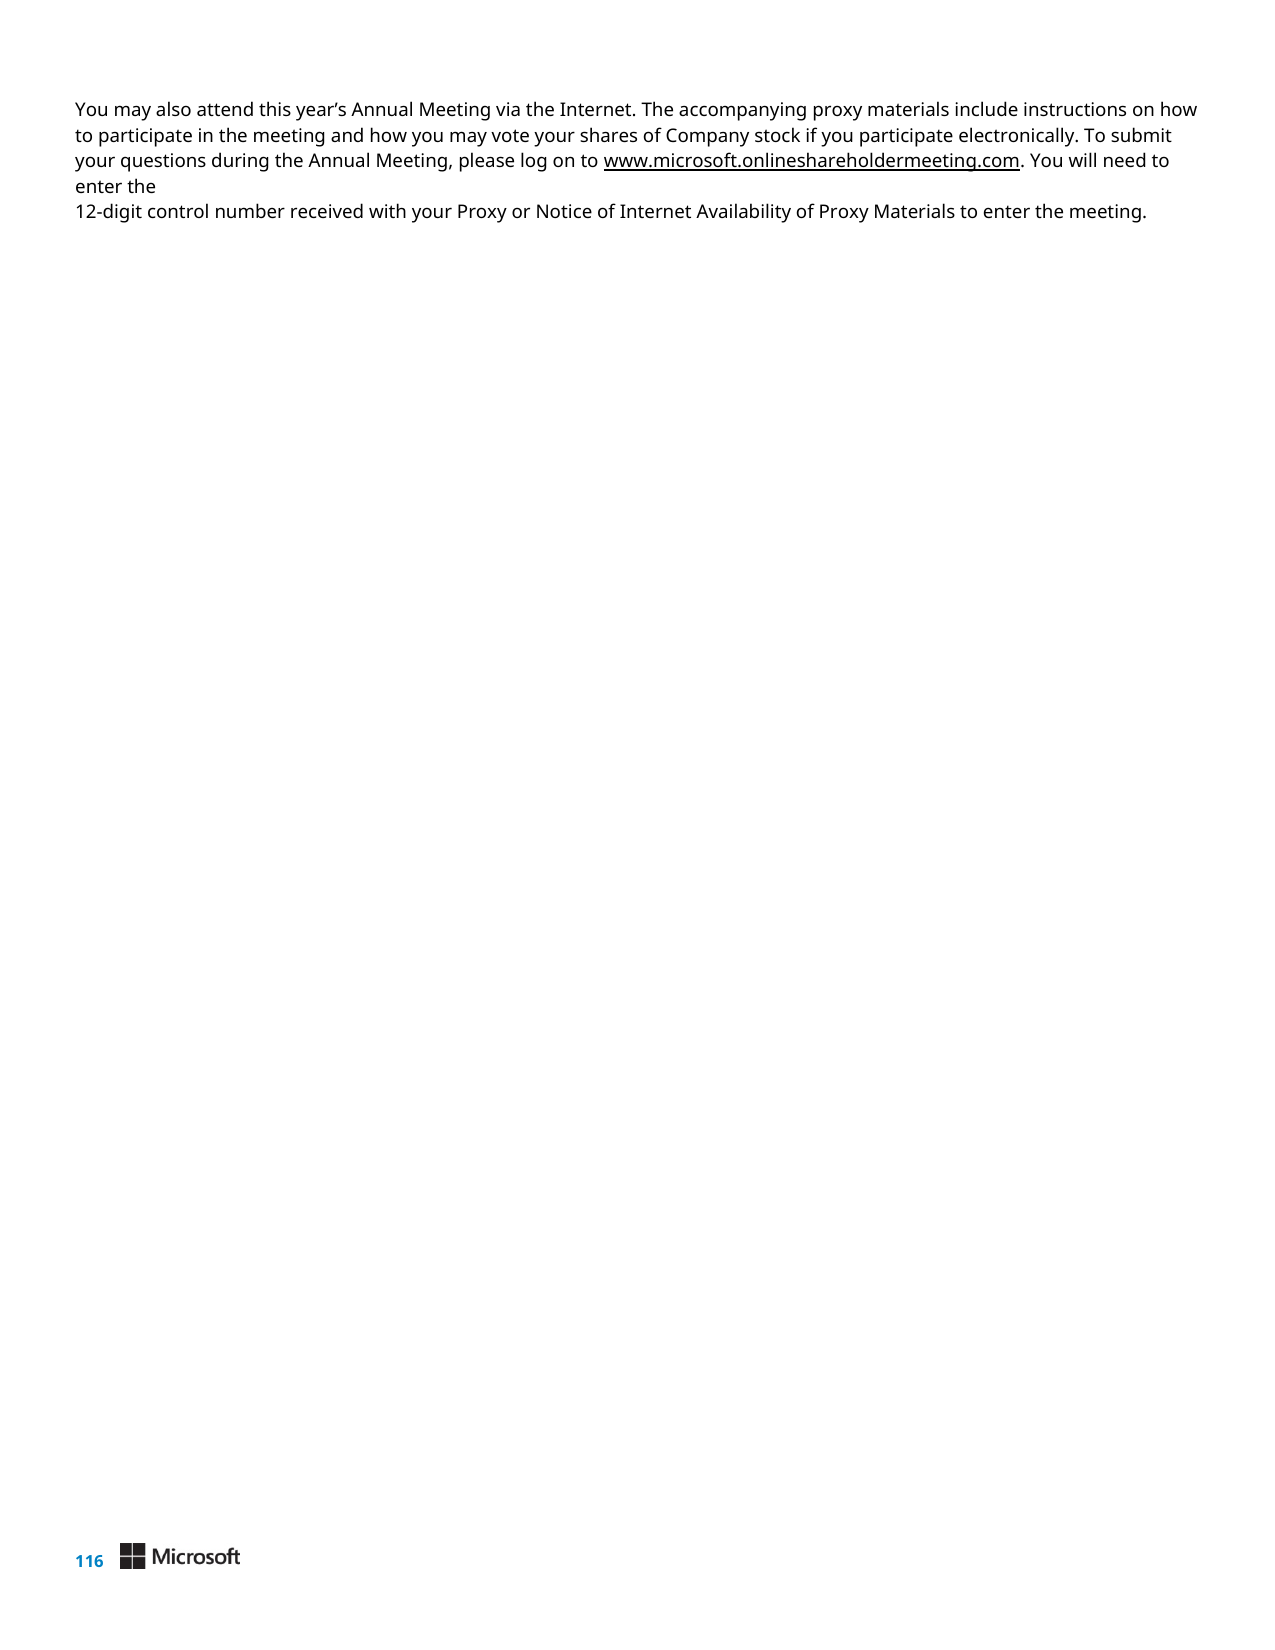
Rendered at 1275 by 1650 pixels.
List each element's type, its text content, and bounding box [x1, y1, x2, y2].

text You may also attend this year’s Annual Meeting via the Internet. The accompanying proxy materials include instructions on how to participate in the meeting and how you may vote your shares of Company stock if you participate electronically. To submit your questions during the Annual Meeting, please log on to www.microsoft.onlineshareholdermeeting.com. You will need to enter the 12-digit control number received with your Proxy or Notice of Internet Availability of Proxy Materials to enter the meeting. [75, 97, 1200, 224]
picture [120, 1543, 240, 1569]
